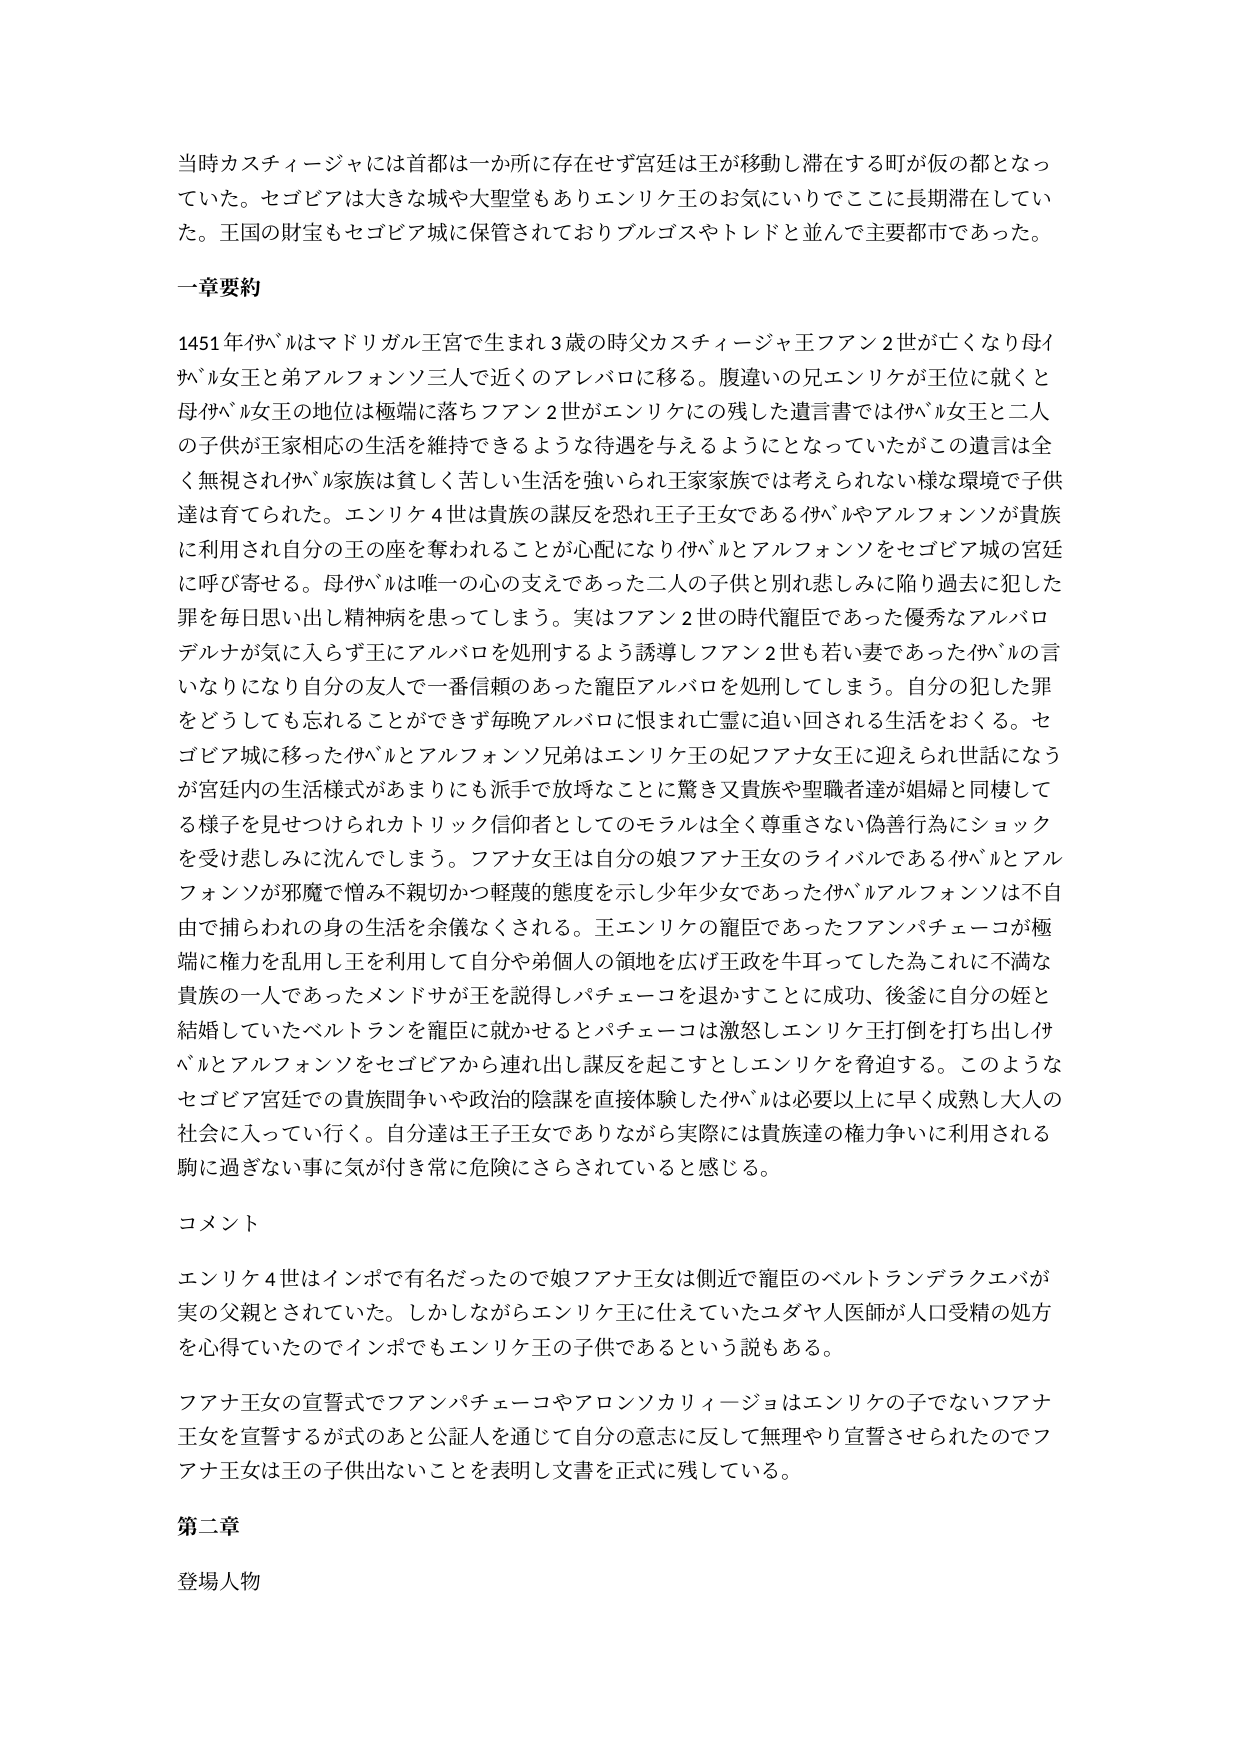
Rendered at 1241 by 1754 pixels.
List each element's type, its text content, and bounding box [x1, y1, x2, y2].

text 登場人物 [177, 1565, 1063, 1595]
text エンリケ4世はインポで有名だったので娘フアナ王女は側近で寵臣のベルトランデラクエバが実の父親とされていた。しかしながらエンリケ王に仕えていたユダヤ人医師が人口受精の処方を心得ていたのでインポでもエンリケ王の子供であるという説もある。 [177, 1262, 1063, 1361]
text 当時カスチィージャには首都は一か所に存在せず宮廷は王が移動し滞在する町が仮の都となっていた。セゴビアは大きな城や大聖堂もありエンリケ王のお気にいりでここに長期滞在していた。王国の財宝もセゴビア城に保管されておりブルゴスやトレドと並んで主要都市であった。 [177, 148, 1063, 246]
text コメント [177, 1207, 1063, 1237]
text 一章要約 [177, 272, 1063, 301]
text 第二章 [177, 1510, 1063, 1540]
text 1451年ｲｻﾍﾞﾙはマドリガル王宮で生まれ3歳の時父カスチィージャ王フアン2世が亡くなり母ｲｻﾍﾞﾙ女王と弟アルフォンソ三人で近くのアレバロに移る。腹違いの兄エンリケが王位に就くと母ｲｻﾍﾞﾙ女王の地位は極端に落ちフアン2世がエンリケにの残した遺言書ではｲｻﾍﾞﾙ女王と二人の子供が王家相応の生活を維持できるような待遇を与えるようにとなっていたがこの遺言は全く無視されｲｻﾍﾞﾙ家族は貧しく苦しい生活を強いられ王家家族では考えられない様な環境で子供達は育てられた。エンリケ4世は貴族の謀反を恐れ王子王女であるｲｻﾍﾞﾙやアルフォンソが貴族に利用され自分の王の座を奪われることが心配になりｲｻﾍﾞﾙとアルフォンソをセゴビア城の宮廷に呼び寄せる。母ｲｻﾍﾞﾙは唯一の心の支えであった二人の子供と別れ悲しみに陥り過去に犯した罪を毎日思い出し精神病を患ってしまう。実はフアン2世の時代寵臣であった優秀なアルバロデルナが気に入らず王にアルバロを処刑するよう誘導しフアン2世も若い妻であったｲｻﾍﾞﾙの言いなりになり自分の友人で一番信頼のあった寵臣アルバロを処刑してしまう。自分の犯した罪をどうしても忘れることができず毎晩アルバロに恨まれ亡霊に追い回される生活をおくる。セゴビア城に移ったｲｻﾍﾞﾙとアルフォンソ兄弟はエンリケ王の妃フアナ女王に迎えられ世話になうが宮廷内の生活様式があまりにも派手で放埓なことに驚き又貴族や聖職者達が娼婦と同棲してる様子を見せつけられカトリック信仰者としてのモラルは全く尊重さない偽善行為にショックを受け悲しみに沈んでしまう。フアナ女王は自分の娘フアナ王女のライバルであるｲｻﾍﾞﾙとアルフォンソが邪魔で憎み不親切かつ軽蔑的態度を示し少年少女であったｲｻﾍﾞﾙアルフォンソは不自由で捕らわれの身の生活を余儀なくされる。王エンリケの寵臣であったフアンパチェーコが極端に権力を乱用し王を利用して自分や弟個人の領地を広げ王政を牛耳ってした為これに不満な貴族の一人であったメンドサが王を説得しパチェーコを退かすことに成功、後釜に自分の姪と結婚していたベルトランを寵臣に就かせるとパチェーコは激怒しエンリケ王打倒を打ち出しｲｻﾍﾞﾙとアルフォンソをセゴビアから連れ出し謀反を起こすとしエンリケを脅迫する。このようなセゴビア宮廷での貴族間争いや政治的陰謀を直接体験したｲｻﾍﾞﾙは必要以上に早く成熟し大人の社会に入ってい行く。自分達は王子王女でありながら実際には貴族達の権力争いに利用される駒に過ぎない事に気が付き常に危険にさらされていると感じる。 [177, 327, 1063, 1182]
text フアナ王女の宣誓式でフアンパチェーコやアロンソカリィ―ジョはエンリケの子でないフアナ王女を宣誓するが式のあと公証人を通じて自分の意志に反して無理やり宣誓させられたのでフアナ王女は王の子供出ないことを表明し文書を正式に残している。 [177, 1386, 1063, 1485]
